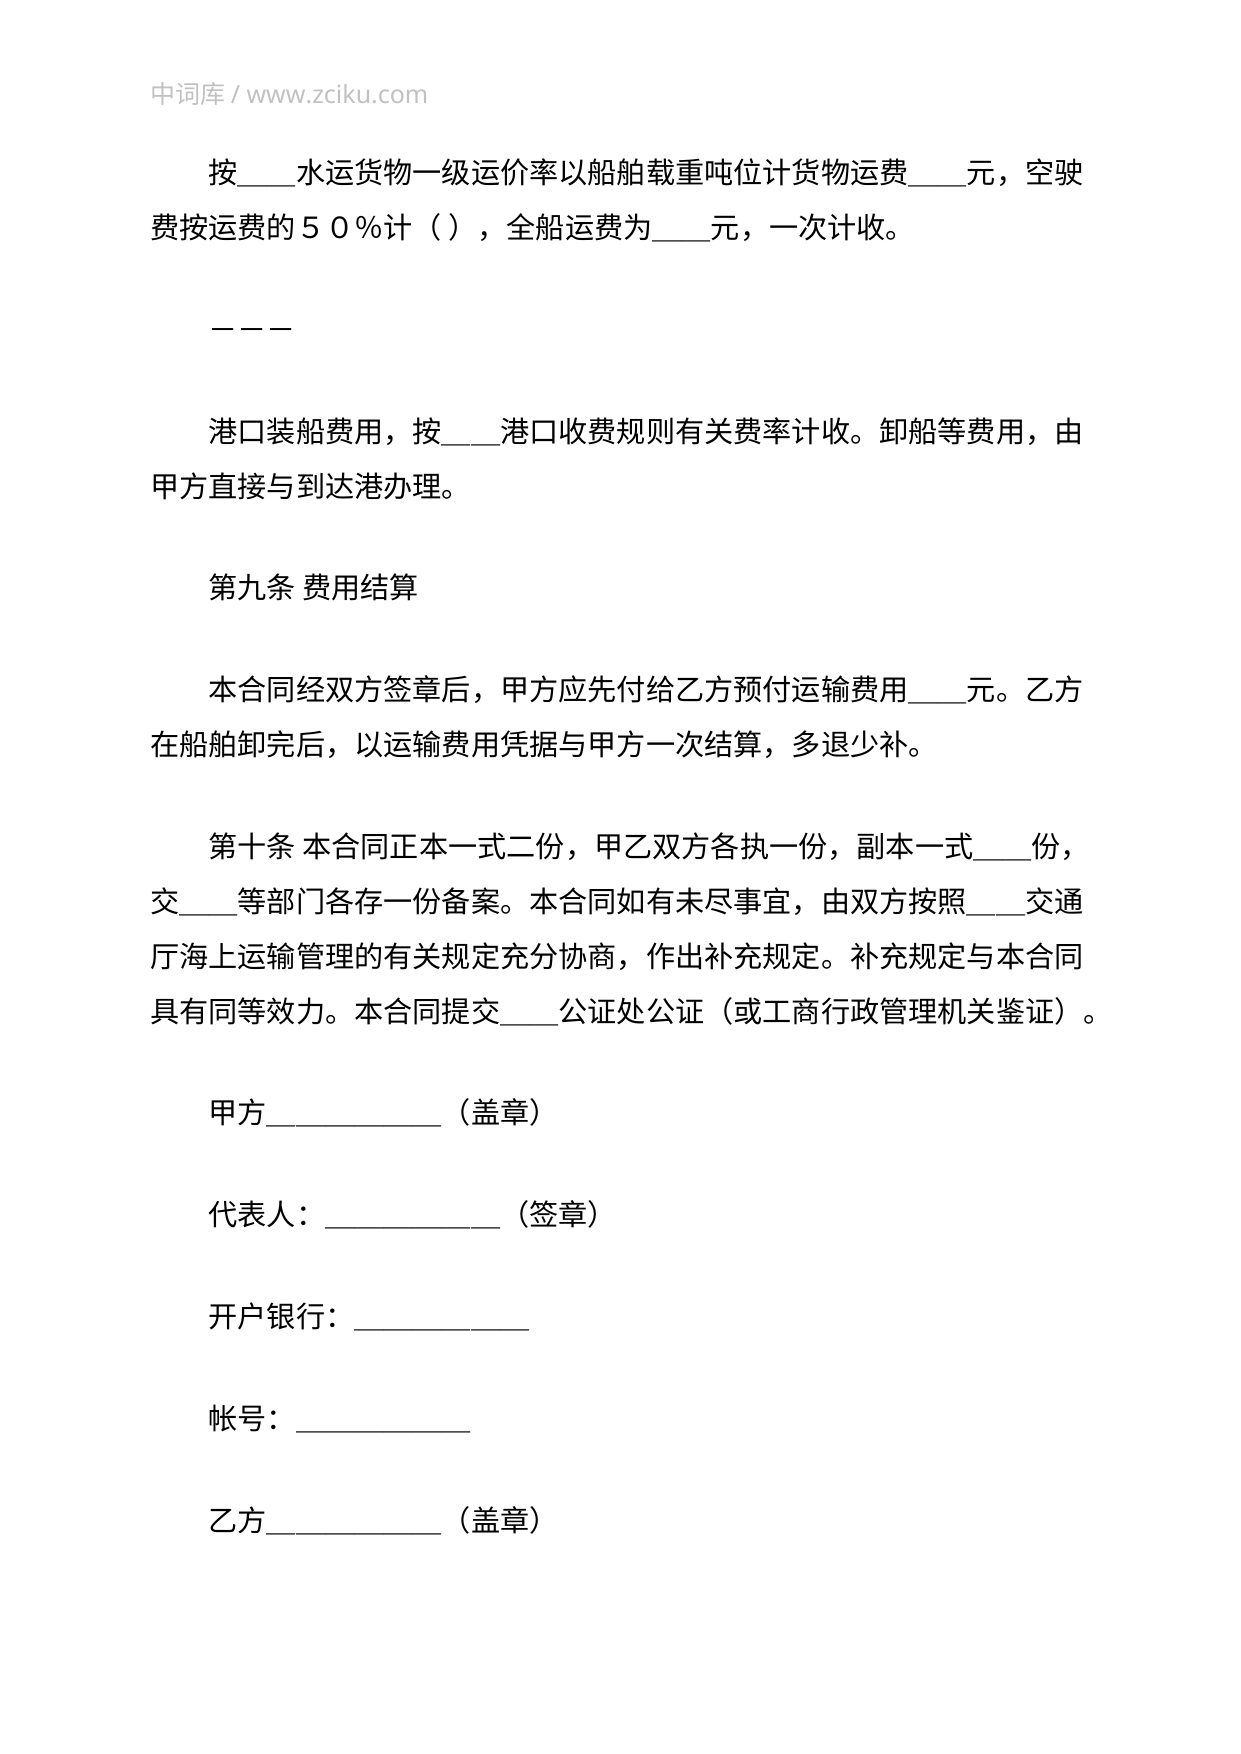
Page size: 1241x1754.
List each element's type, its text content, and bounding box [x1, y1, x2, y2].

text 帐号：＿＿＿＿＿＿ [150, 1395, 1090, 1438]
text 甲方＿＿＿＿＿＿（盖章） [150, 1090, 1090, 1132]
text 本合同经双方签章后，甲方应先付给乙方预付运输费用＿＿元。乙方在船舶卸完后，以运输费用凭据与甲方一次结算，多退少补。 [150, 667, 1090, 764]
text －－－ [150, 307, 1090, 349]
text 按＿＿水运货物一级运价率以船舶载重吨位计货物运费＿＿元，空驶费按运费的５０％计（ ），全船运费为＿＿元，一次计收。 [150, 150, 1090, 247]
text 第九条 费用结算 [150, 565, 1090, 607]
text 港口装船费用，按＿＿港口收费规则有关费率计收。卸船等费用，由甲方直接与到达港办理。 [150, 408, 1090, 506]
text 乙方＿＿＿＿＿＿（盖章） [150, 1497, 1090, 1539]
text 代表人：＿＿＿＿＿＿（签章） [150, 1192, 1090, 1234]
text 第十条 本合同正本一式二份，甲乙双方各执一份，副本一式＿＿份，交＿＿等部门各存一份备案。本合同如有未尽事宜，由双方按照＿＿交通厅海上运输管理的有关规定充分协商，作出补充规定。补充规定与本合同具有同等效力。本合同提交＿＿公证处公证（或工商行政管理机关鉴证）。 [150, 823, 1090, 1031]
text 开户银行：＿＿＿＿＿＿ [150, 1293, 1090, 1336]
